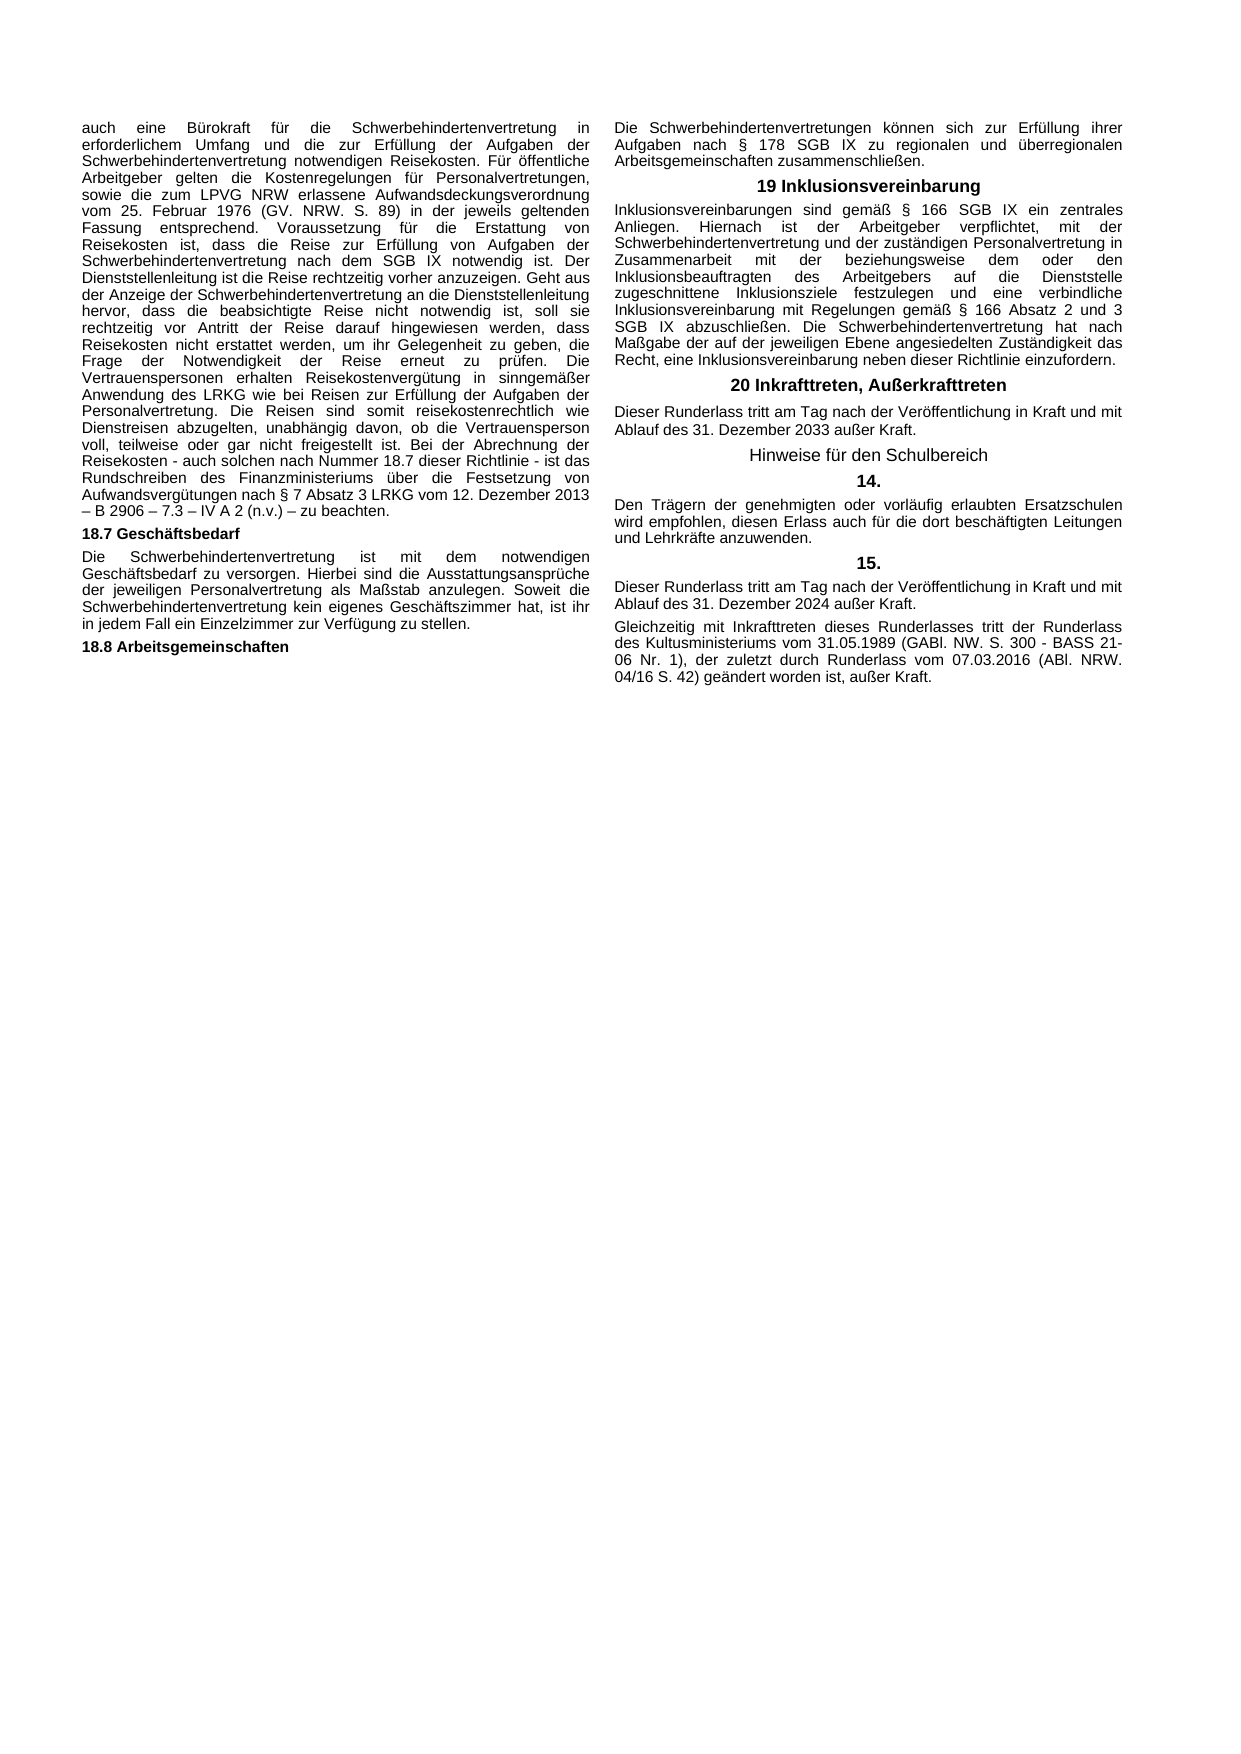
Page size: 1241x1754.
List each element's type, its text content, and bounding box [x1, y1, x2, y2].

text 14. [614, 473, 1123, 491]
text Dieser Runderlass tritt am Tag nach der Veröffentlichung in Kraft und mit Ablauf des 31. Dezember 2033 außer Kraft. [614, 403, 1123, 439]
text 18.8 Arbeitsgemeinschaften [82, 639, 591, 655]
text Hinweise für den Schulbereich [614, 447, 1123, 465]
text Die Schwerbehindertenvertretungen können sich zur Erfüllung ihrer Aufgaben nach § 178 SGB IX zu regionalen und überregionalen Arbeitsgemeinschaften zusammenschließen. [614, 120, 1123, 170]
text Dieser Runderlass tritt am Tag nach der Veröffentlichung in Kraft und mit Ablauf des 31. Dezember 2024 außer Kraft. [614, 579, 1123, 613]
text Den Trägern der genehmigten oder vorläufig erlaubten Ersatzschulen wird empfohlen, diesen Erlass auch für die dort beschäftigten Leitungen und Lehrkräfte anzuwenden. [614, 497, 1123, 547]
text Inklusionsvereinbarungen sind gemäß § 166 SGB IX ein zentrales Anliegen. Hiernach ist der Arbeitgeber verpflichtet, mit der Schwerbehindertenvertretung und der zuständigen Personalvertretung in Zusammenarbeit mit der beziehungsweise dem oder den Inklusionsbeauftragten des Arbeitgebers auf die Dienststelle zugeschnittene Inklusionsziele festzulegen und eine verbindliche Inklusionsvereinbarung mit Regelungen gemäß § 166 Absatz 2 und 3 SGB IX abzuschließen. Die Schwerbehindertenvertretung hat nach Maßgabe der auf der jeweiligen Ebene angesiedelten Zuständigkeit das Recht, eine Inklusionsvereinbarung neben dieser Richtlinie einzufordern. [614, 202, 1123, 369]
text Gleichzeitig mit Inkrafttreten dieses Runderlasses tritt der Runderlass des Kultusministeriums vom 31.05.1989 (GABl. NW. S. 300 - BASS 21-06 Nr. 1), der zuletzt durch Runderlass vom 07.03.2016 (ABl. NRW. 04/16 S. 42) geändert worden ist, außer Kraft. [614, 619, 1123, 686]
text 18.7 Geschäftsbedarf [82, 526, 591, 543]
text Die Schwerbehindertenvertretung ist mit dem notwendigen Geschäftsbedarf zu versorgen. Hierbei sind die Ausstattungsansprüche der jeweiligen Personalvertretung als Maßstab anzulegen. Soweit die Schwerbehindertenvertretung kein eigenes Geschäftszimmer hat, ist ihr in jedem Fall ein Einzelzimmer zur Verfügung zu stellen. [82, 549, 591, 632]
text 19 Inklusionsvereinbarung [614, 178, 1123, 196]
text 20 Inkrafttreten, Außerkrafttreten [614, 377, 1123, 395]
text 15. [614, 555, 1123, 573]
